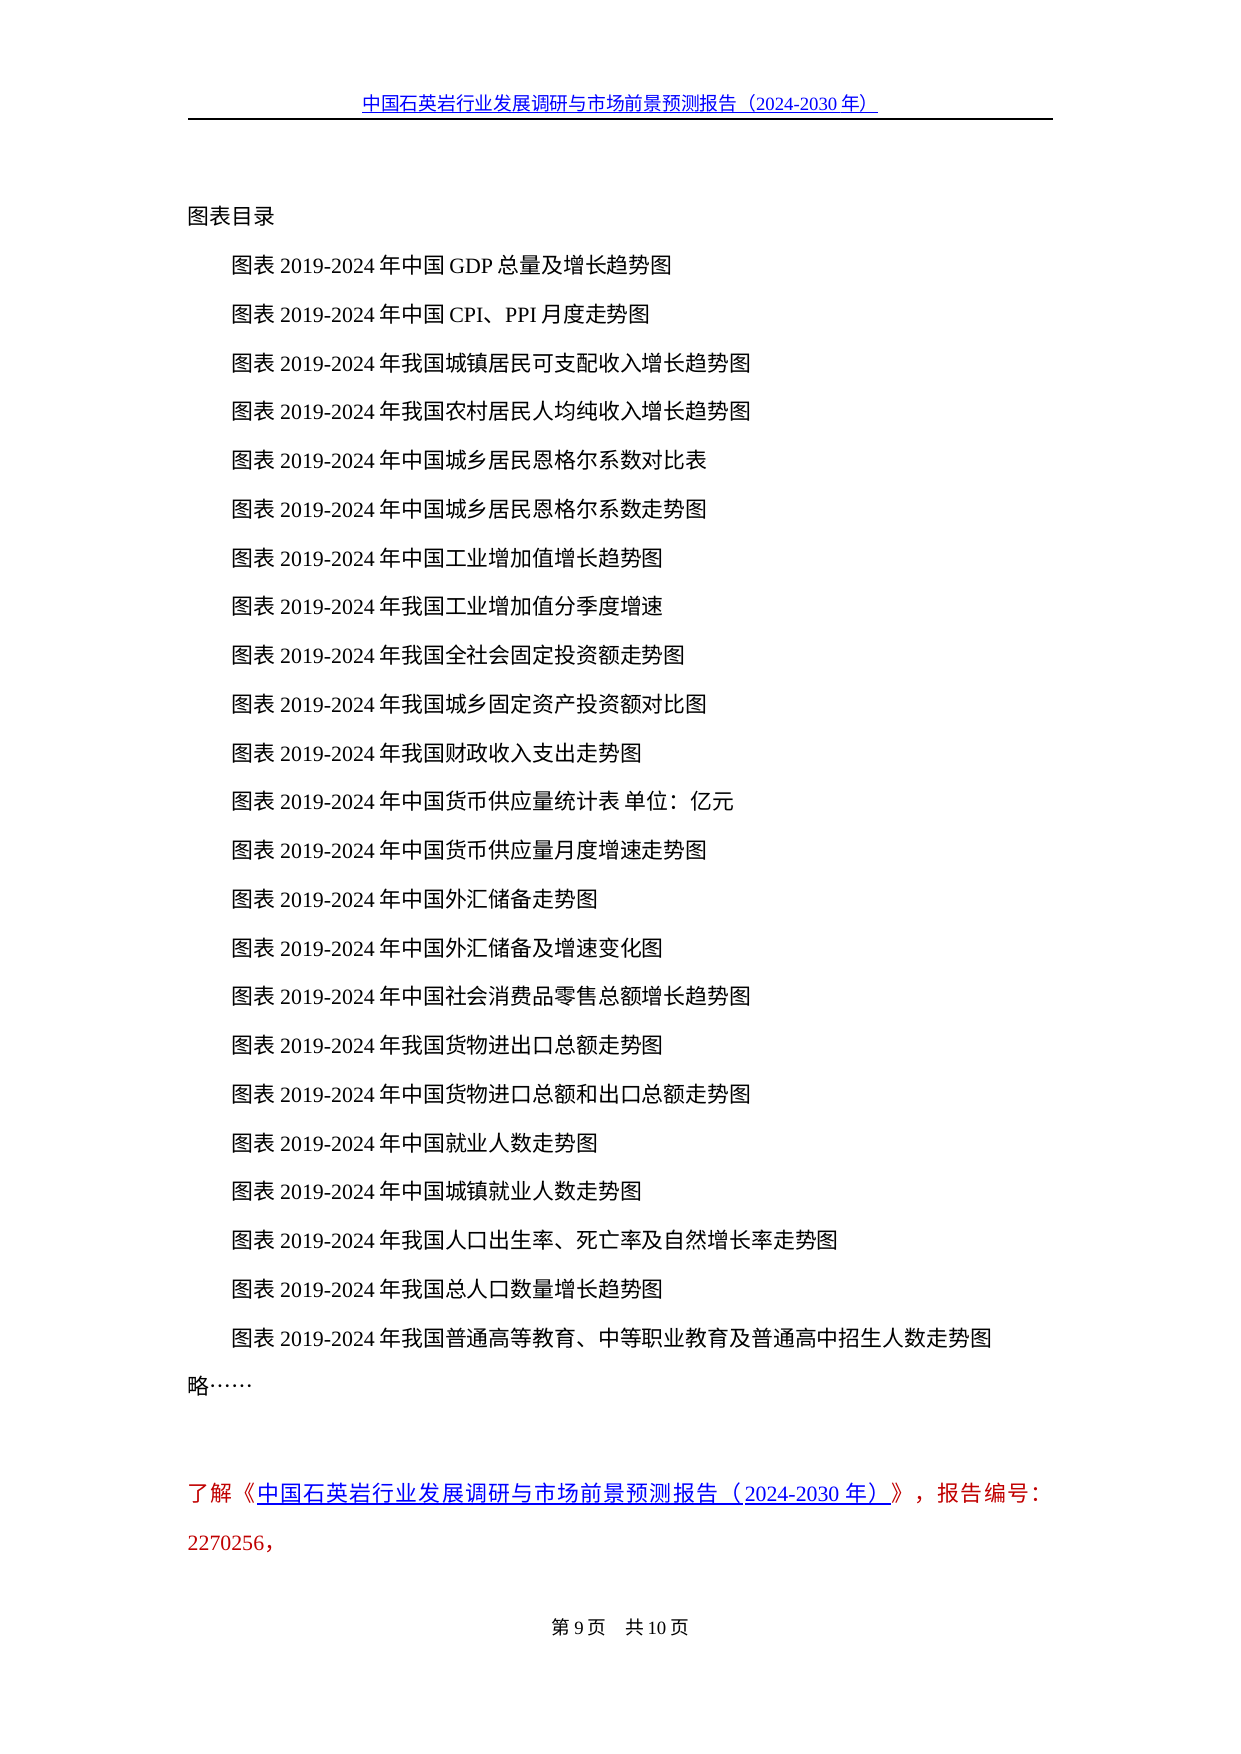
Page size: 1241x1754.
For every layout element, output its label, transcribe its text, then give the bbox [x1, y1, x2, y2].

text 了解《中国石英岩行业发展调研与市场前景预测报告（2024-2030年）》，报告编号：2270256， [187, 1475, 1053, 1557]
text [187, 150, 1053, 1401]
